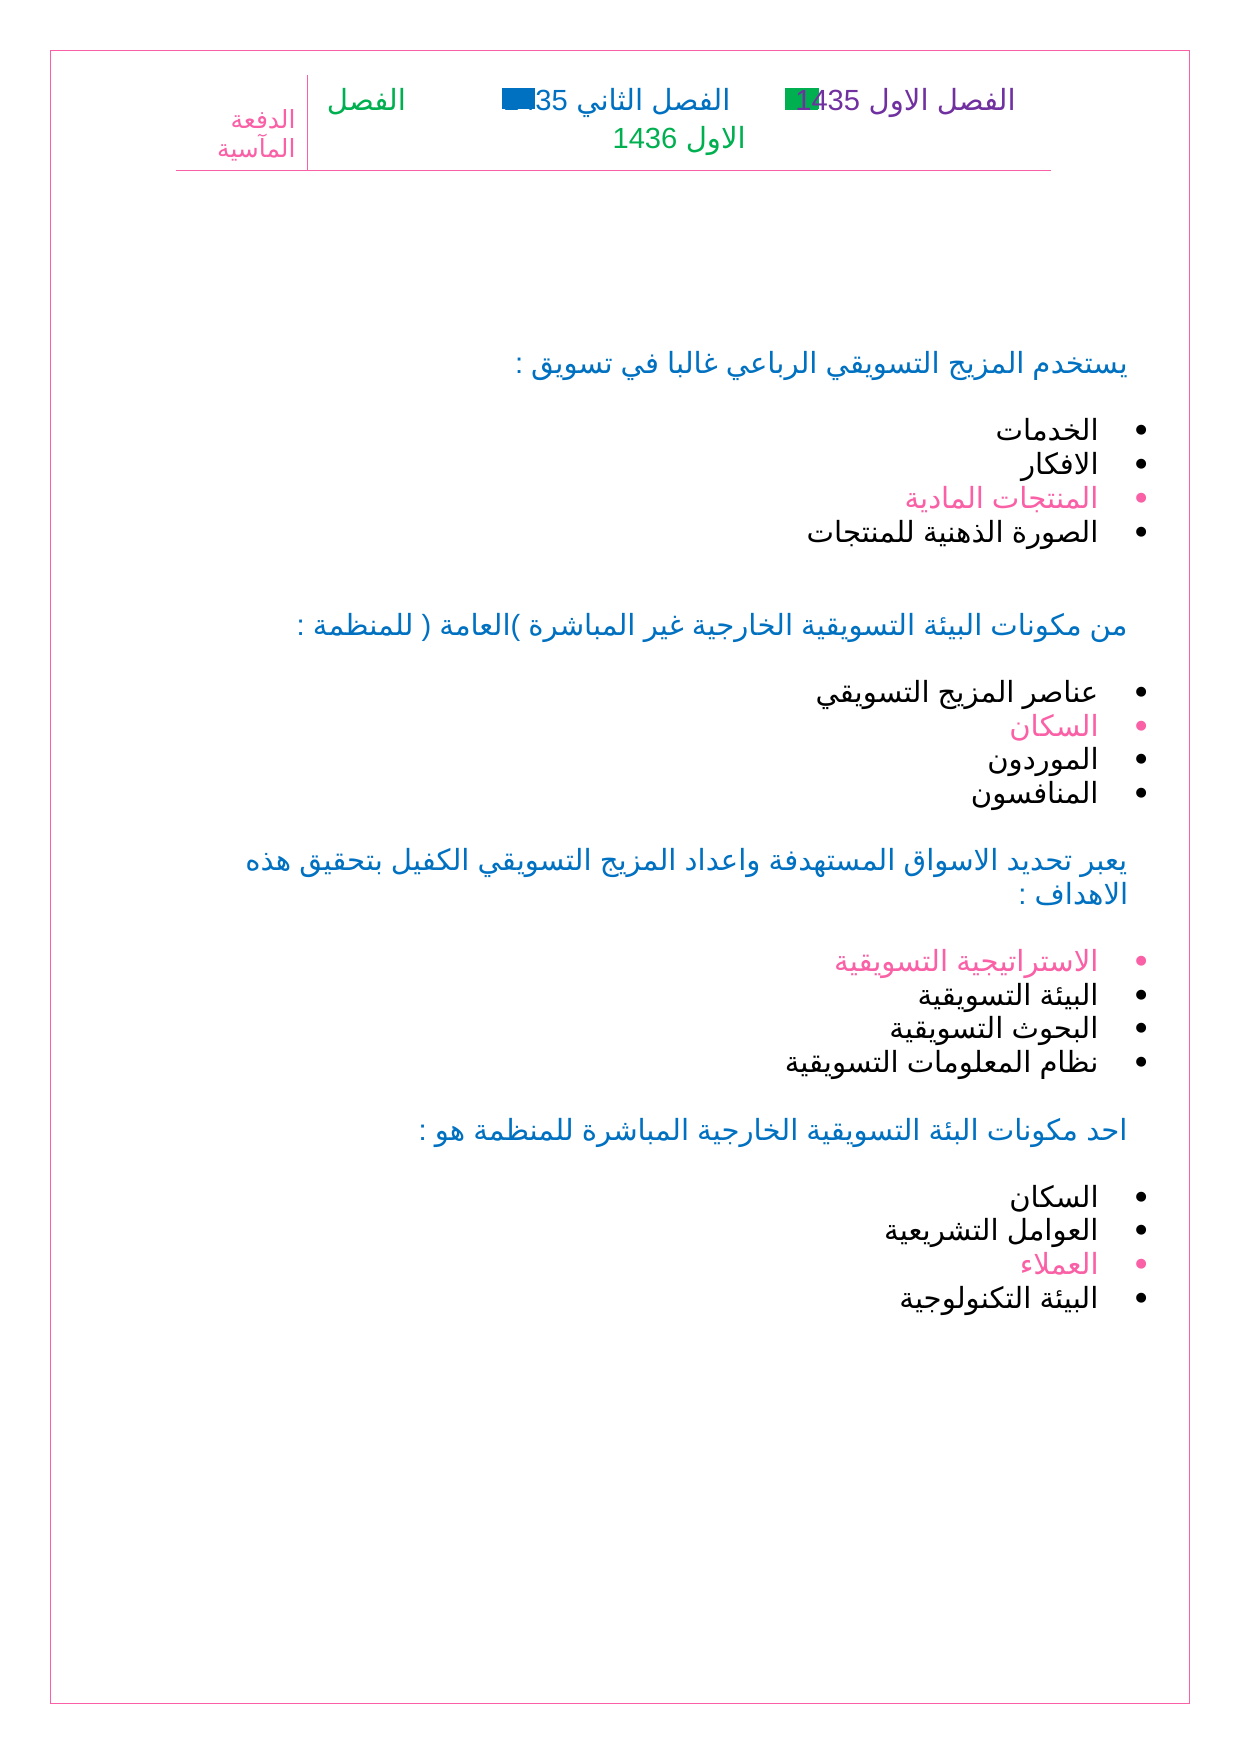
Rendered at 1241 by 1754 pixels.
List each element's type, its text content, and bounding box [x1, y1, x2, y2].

list البيئة التكنولوجية [187, 1281, 1136, 1315]
list البيئة التسويقية [187, 978, 1136, 1012]
list نظام المعلومات التسويقية [187, 1045, 1136, 1079]
list الخدمات [187, 413, 1136, 447]
list الاستراتيجية التسويقية [187, 944, 1136, 978]
list الافكار [187, 447, 1136, 481]
list العملاء [187, 1247, 1136, 1281]
list الصورة الذهنية للمنتجات [187, 515, 1136, 548]
list المنتجات المادية [187, 481, 1136, 515]
list السكان [187, 709, 1136, 742]
list البحوث التسويقية [187, 1012, 1136, 1045]
list المنافسون [187, 776, 1136, 810]
list عناصر المزيج التسويقي [187, 675, 1136, 709]
text احد مكونات البئة التسويقية الخارجية المباشرة للمنظمة هو : [187, 1113, 1128, 1146]
text من مكونات البيئة التسويقية الخارجية غير المباشرة )العامة ( للمنظمة : [187, 608, 1128, 641]
list العوامل التشريعية [187, 1213, 1136, 1247]
text يستخدم المزيج التسويقي الرباعي غالبا في تسويق : [187, 346, 1128, 380]
text يعبر تحديد الاسواق المستهدفة واعداد المزيج التسويقي الكفيل بتحقيق هذه الاهداف : [187, 843, 1128, 911]
list الموردون [187, 742, 1136, 776]
list السكان [187, 1180, 1136, 1213]
